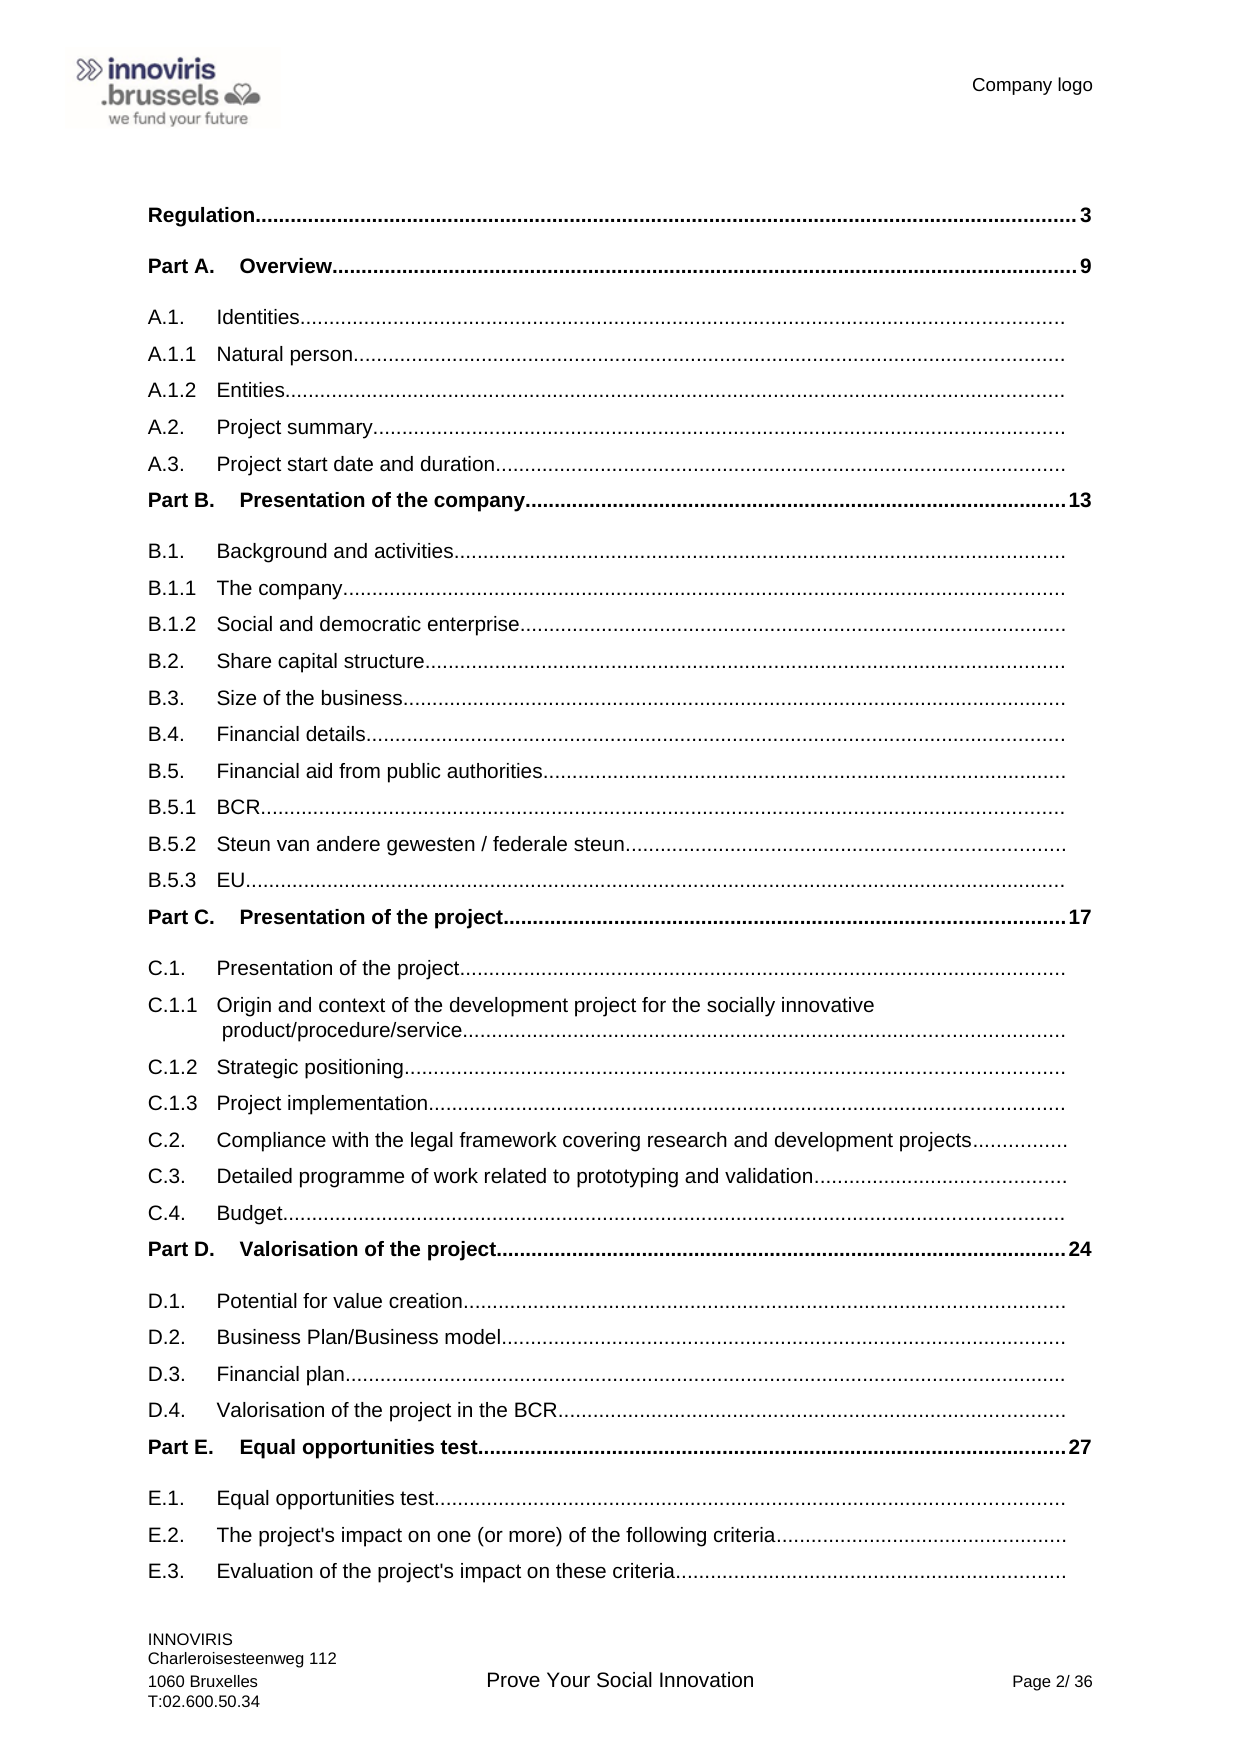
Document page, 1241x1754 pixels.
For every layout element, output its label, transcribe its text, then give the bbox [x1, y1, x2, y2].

text Part A. Overview 9 [148, 254, 1092, 278]
text C.1.2 Strategic positioning 18 [148, 1054, 1063, 1078]
text A.2. Project summary 12 [148, 415, 1063, 439]
text Regulation 3 [148, 203, 1092, 227]
text A.3. Project start date and duration 12 [148, 451, 1063, 475]
text Part B. Presentation of the company 13 [148, 488, 1092, 512]
text C.3. Detailed programme of work related to prototyping and validation 20 [148, 1164, 1063, 1188]
text E.3. Evaluation of the project's impact on these criteria 28 [148, 1559, 1063, 1583]
text B.5.3 EU 16 [148, 868, 1063, 892]
text B.5.1 BCR 16 [148, 795, 1063, 819]
text B.5. Financial aid from public authorities 15 [148, 758, 1063, 782]
text A.1.1 Natural person 10 [148, 342, 1063, 366]
text B.1.1 The company 14 [148, 576, 1063, 599]
text Part E. Equal opportunities test 27 [148, 1435, 1092, 1459]
picture [65, 47, 282, 147]
text Part C. Presentation of the project 17 [148, 905, 1092, 929]
text C.1. Presentation of the project 18 [148, 956, 1063, 980]
text C.1.1 Origin and context of the development project for the socially innovative product/procedure/service. 18 [148, 992, 1063, 1042]
text B.5.2 Steun van andere gewesten / federale steun 16 [148, 832, 1063, 856]
text D.4. Valorisation of the project in the BCR 25 [148, 1398, 1063, 1422]
text D.2. Business Plan/Business model 25 [148, 1325, 1063, 1349]
text B.1. Background and activities 14 [148, 539, 1063, 563]
text D.3. Financial plan 25 [148, 1362, 1063, 1386]
text B.1.2 Social and democratic enterprise 14 [148, 612, 1063, 636]
text C.1.3 Project implementation 18 [148, 1091, 1063, 1115]
text A.1. Identities 10 [148, 305, 1063, 329]
text C.2. Compliance with the legal framework covering research and development projects 18 [148, 1128, 1063, 1152]
text C.4. Budget 20 [148, 1201, 1063, 1225]
text E.2. The project's impact on one (or more) of the following criteria 28 [148, 1522, 1063, 1546]
text B.3. Size of the business 15 [148, 685, 1063, 709]
text B.2. Share capital structure 15 [148, 649, 1063, 673]
text E.1. Equal opportunities test 28 [148, 1486, 1063, 1510]
text A.1.2 Entities 11 [148, 378, 1063, 402]
text Part D. Valorisation of the project 24 [148, 1237, 1092, 1261]
text B.4. Financial details 15 [148, 722, 1063, 746]
text D.1. Potential for value creation 25 [148, 1288, 1063, 1312]
